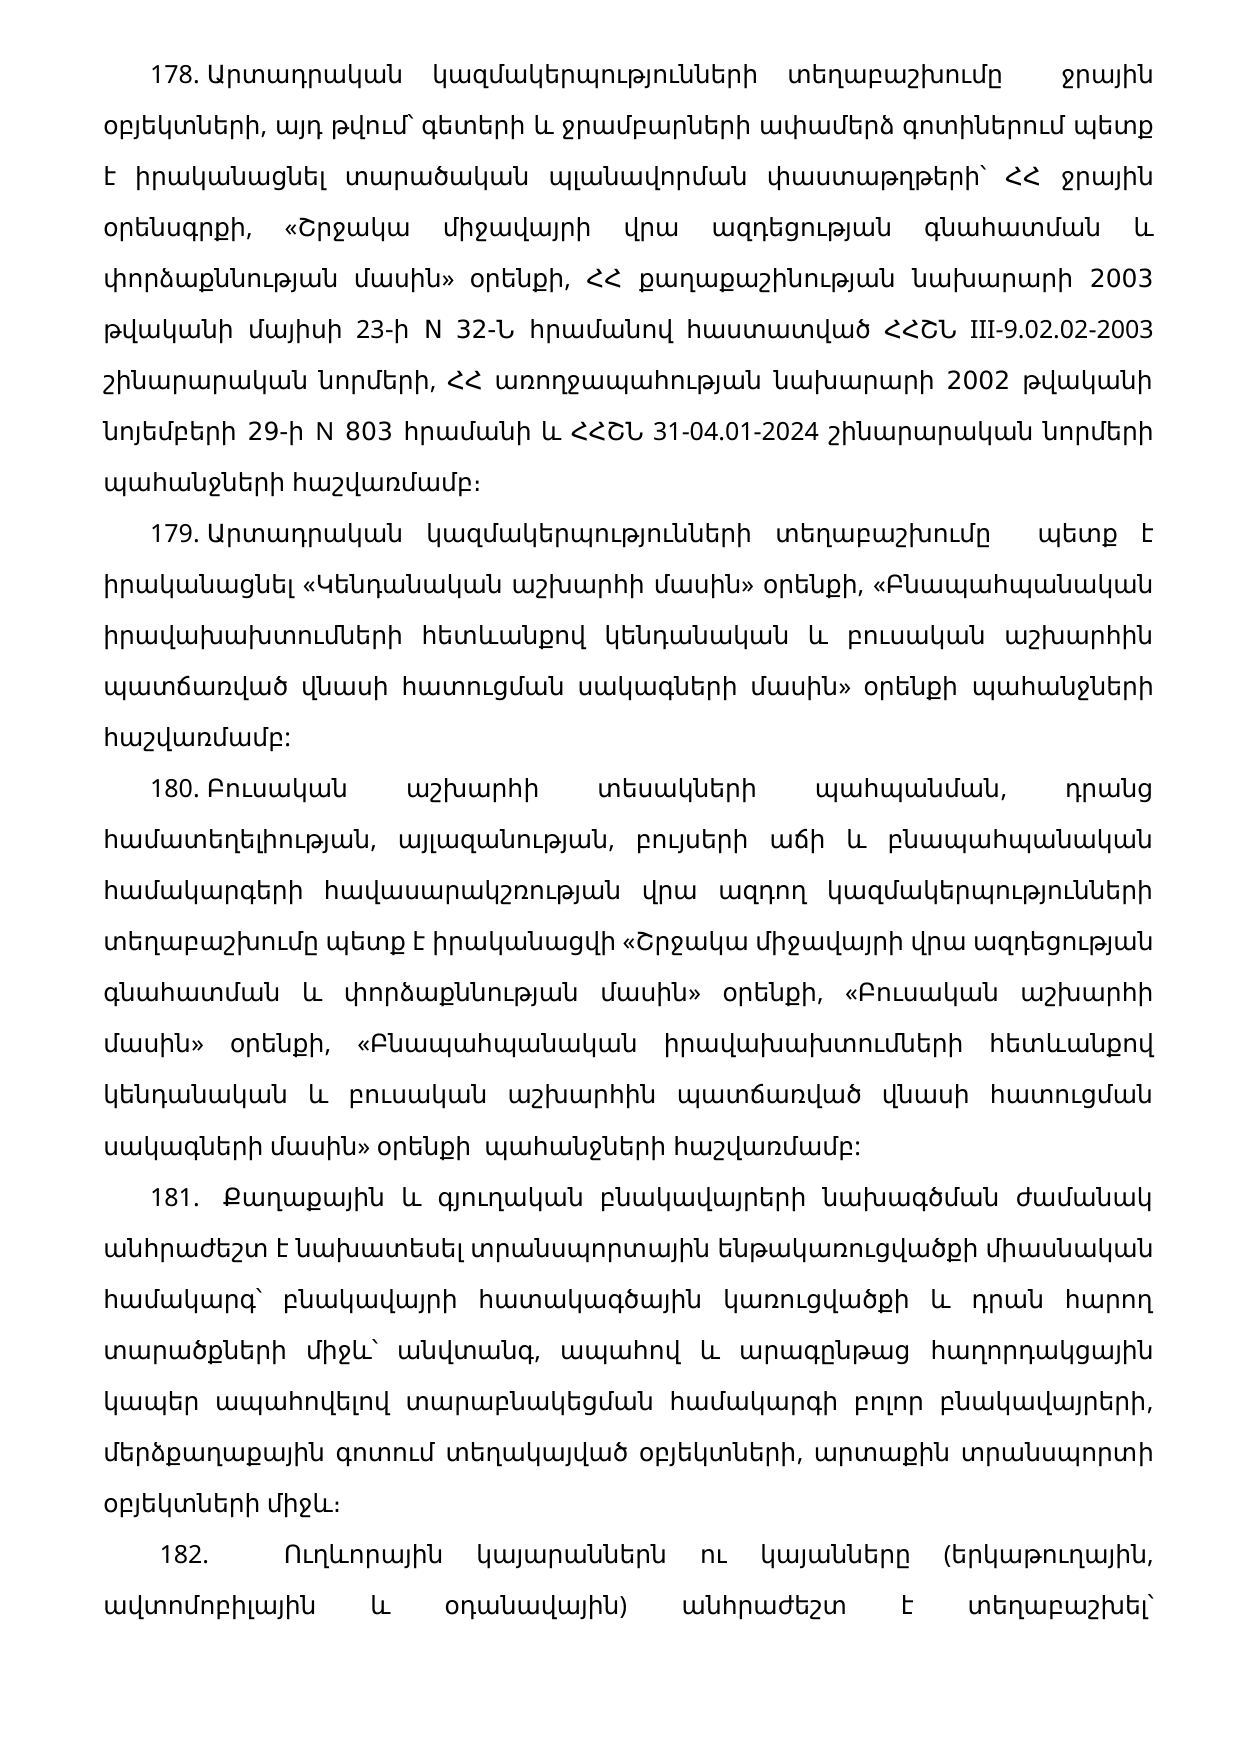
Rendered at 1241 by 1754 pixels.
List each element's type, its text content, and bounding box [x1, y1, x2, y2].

list Քաղաքային և գյուղական բնակավայրերի նախագծման ժամանակ անհրաժեշտ է նախատեսել տրանսպորտային ենթակառուցվածքի միասնական համակարգ՝ բնակավայրի հատակագծային կառուցվածքի և դրան հարող տարածքների միջև՝ անվտանգ, ապահով և արագընթաց հաղորդակցային կապեր ապահովելով տարաբնակեցման համակարգի բոլոր բնակավայրերի, մերձքաղաքային գոտում տեղակայված օբյեկտների, արտաքին տրանսպորտի օբյեկտների միջև։ [103, 1179, 1154, 1519]
list Բուսական աշխարհի տեսակների պահպանման, դրանց համատեղելիության, այլազանության, բույսերի աճի և բնապահպանական համակարգերի հավասարակշռության վրա ազդող կազմակերպությունների տեղաբաշխումը պետք է իրականացվի «Շրջակա միջավայրի վրա ազդեցության գնահատման և փորձաքննության մասին» օրենքի, «Բուսական աշխարհի մասին» օրենքի, «Բնապահպանական իրավախախտումների հետևանքով կենդանական և բուսական աշխարհին պատճառված վնասի հատուցման սակագների մասին» օրենքի պահանջների հաշվառմամբ: [103, 771, 1154, 1162]
list Արտադրական կազմակերպությունների տեղաբաշխումը ջրային օբյեկտների, այդ թվում՝ գետերի և ջրամբարների ափամերձ գոտիներում պետք է իրականացնել տարածական պլանավորման փաստաթղթերի՝ ՀՀ ջրային օրենսգրքի, «Շրջակա միջավայրի վրա ազդեցության գնահատման և փորձաքննության մասին» օրենքի, ՀՀ քաղաքաշինության նախարարի 2003 թվականի մայիսի 23-ի N 32-Ն հրամանով հաստատված ՀՀՇՆ III-9.02.02-2003 շինարարական նորմերի, ՀՀ առողջապահության նախարարի 2002 թվականի նոյեմբերի 29-ի N 803 հրամանի և ՀՀՇՆ 31-04.01-2024 շինարարական նորմերի պահանջների հաշվառմամբ։ [103, 56, 1154, 499]
list Արտադրական կազմակերպությունների տեղաբաշխումը պետք է իրականացնել «Կենդանական աշխարհի մասին» օրենքի, «Բնապահպանական իրավախախտումների հետևանքով կենդանական և բուսական աշխարհին պատճառված վնասի հատուցման սակագների մասին» օրենքի պահանջների հաշվառմամբ: [103, 516, 1154, 754]
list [103, 1536, 1154, 1622]
